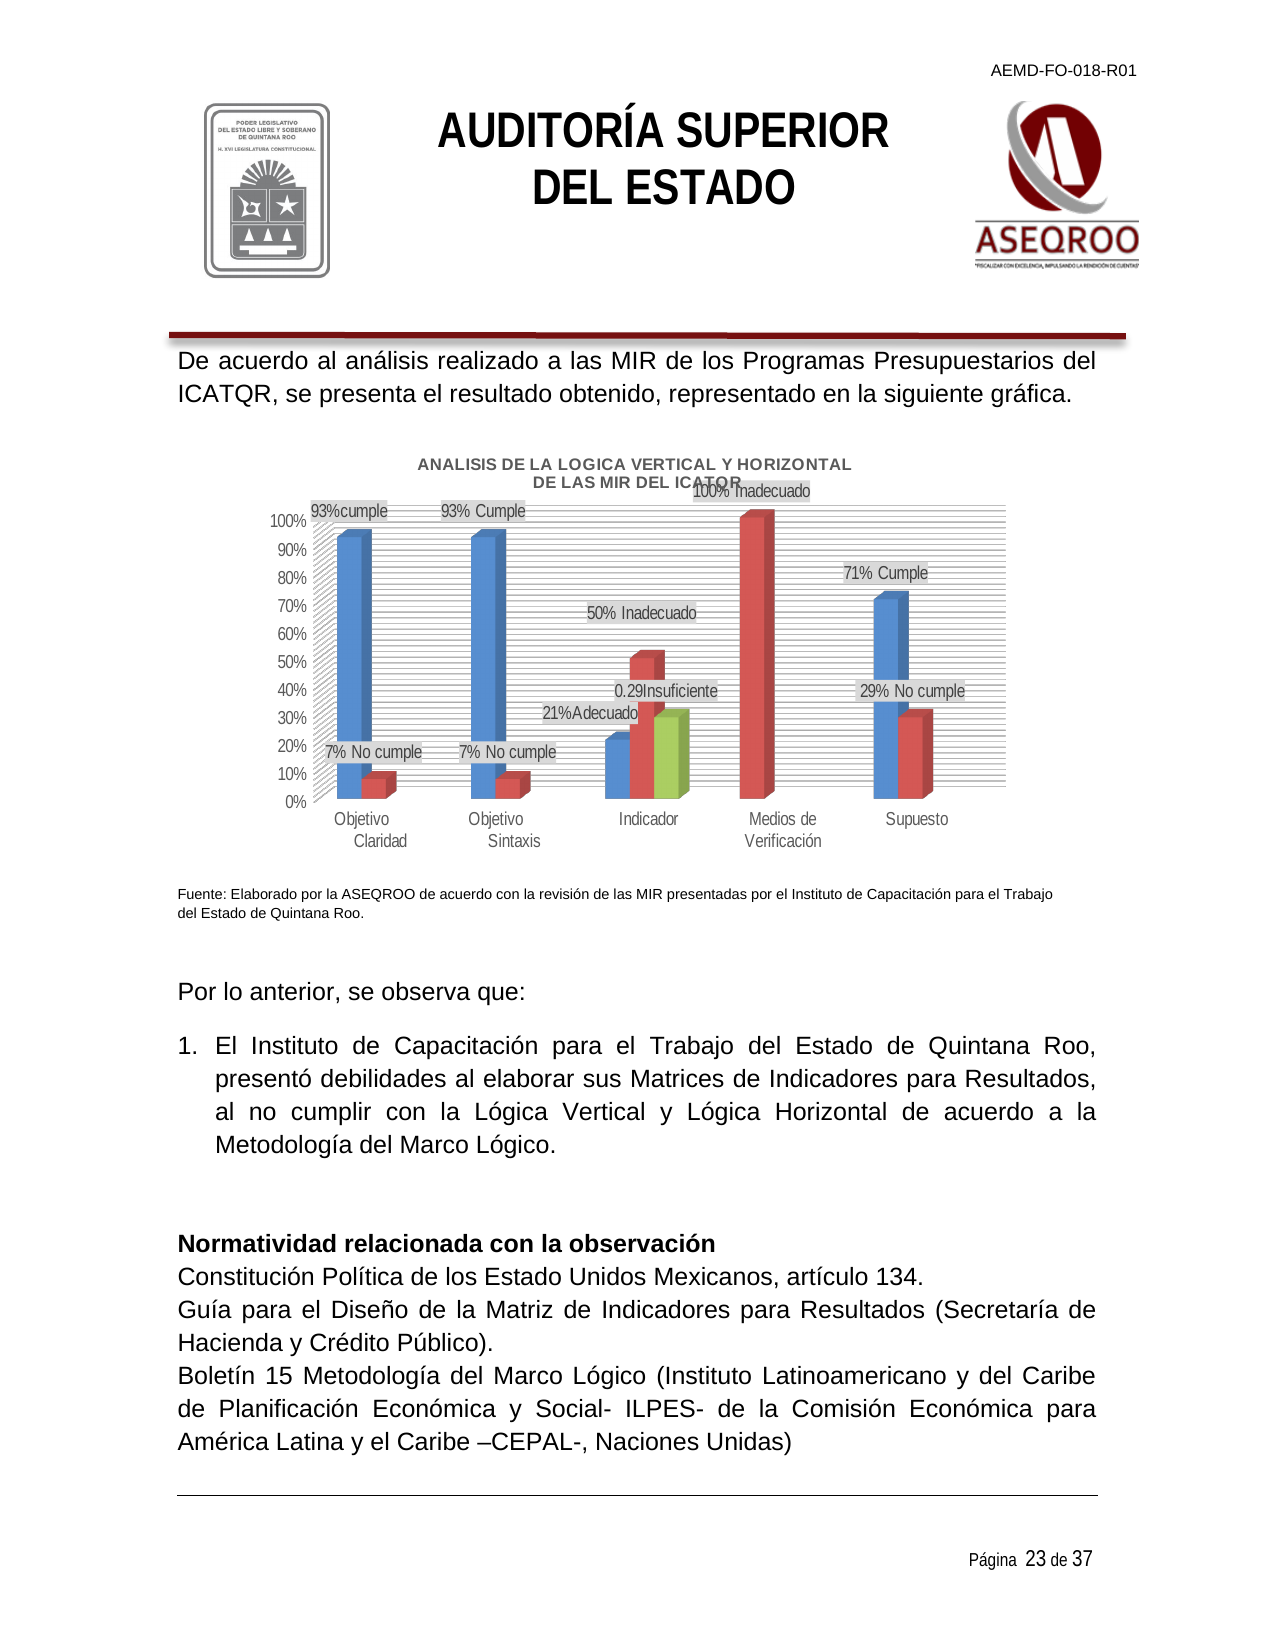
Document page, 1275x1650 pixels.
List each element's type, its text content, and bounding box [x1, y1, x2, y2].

picture [201, 100, 330, 279]
text Boletín 15 Metodología del Marco Lógico (Instituto Latinoamericano y del Caribe de Planificación Económica y Social- ILPES- de la Comisión Económica para América Latina y el Caribe –CEPAL-, Naciones Unidas) [177, 1361, 1098, 1456]
text Constitución Política de los Estado Unidos Mexicanos, artículo 134. [177, 1262, 1098, 1291]
picture [975, 101, 1139, 269]
text Por lo anterior, se observa que: [177, 977, 1098, 1006]
text Normatividad relacionada con la observación [177, 1229, 1098, 1257]
list El Instituto de Capacitación para el Trabajo del Estado de Quintana Roo, presentó debilidades al elaborar sus Matrices de Indicadores para Resultados, al no cumplir con la Lógica Vertical y Lógica Horizontal de acuerdo a la Metodología del Marco Lógico. [177, 1031, 1098, 1158]
text De acuerdo al análisis realizado a las MIR de los Programas Presupuestarios del ICATQR, se presenta el resultado obtenido, representado en la siguiente gráfica. [177, 346, 1098, 408]
text Fuente: Elaborado por la ASEQROO de acuerdo con la revisión de las MIR presentadas por el Instituto de Capacitación para el Trabajo del Estado de Quintana Roo. [177, 886, 1054, 922]
text Guía para el Diseño de la Matriz de Indicadores para Resultados (Secretaría de Hacienda y Crédito Público). [177, 1295, 1098, 1357]
